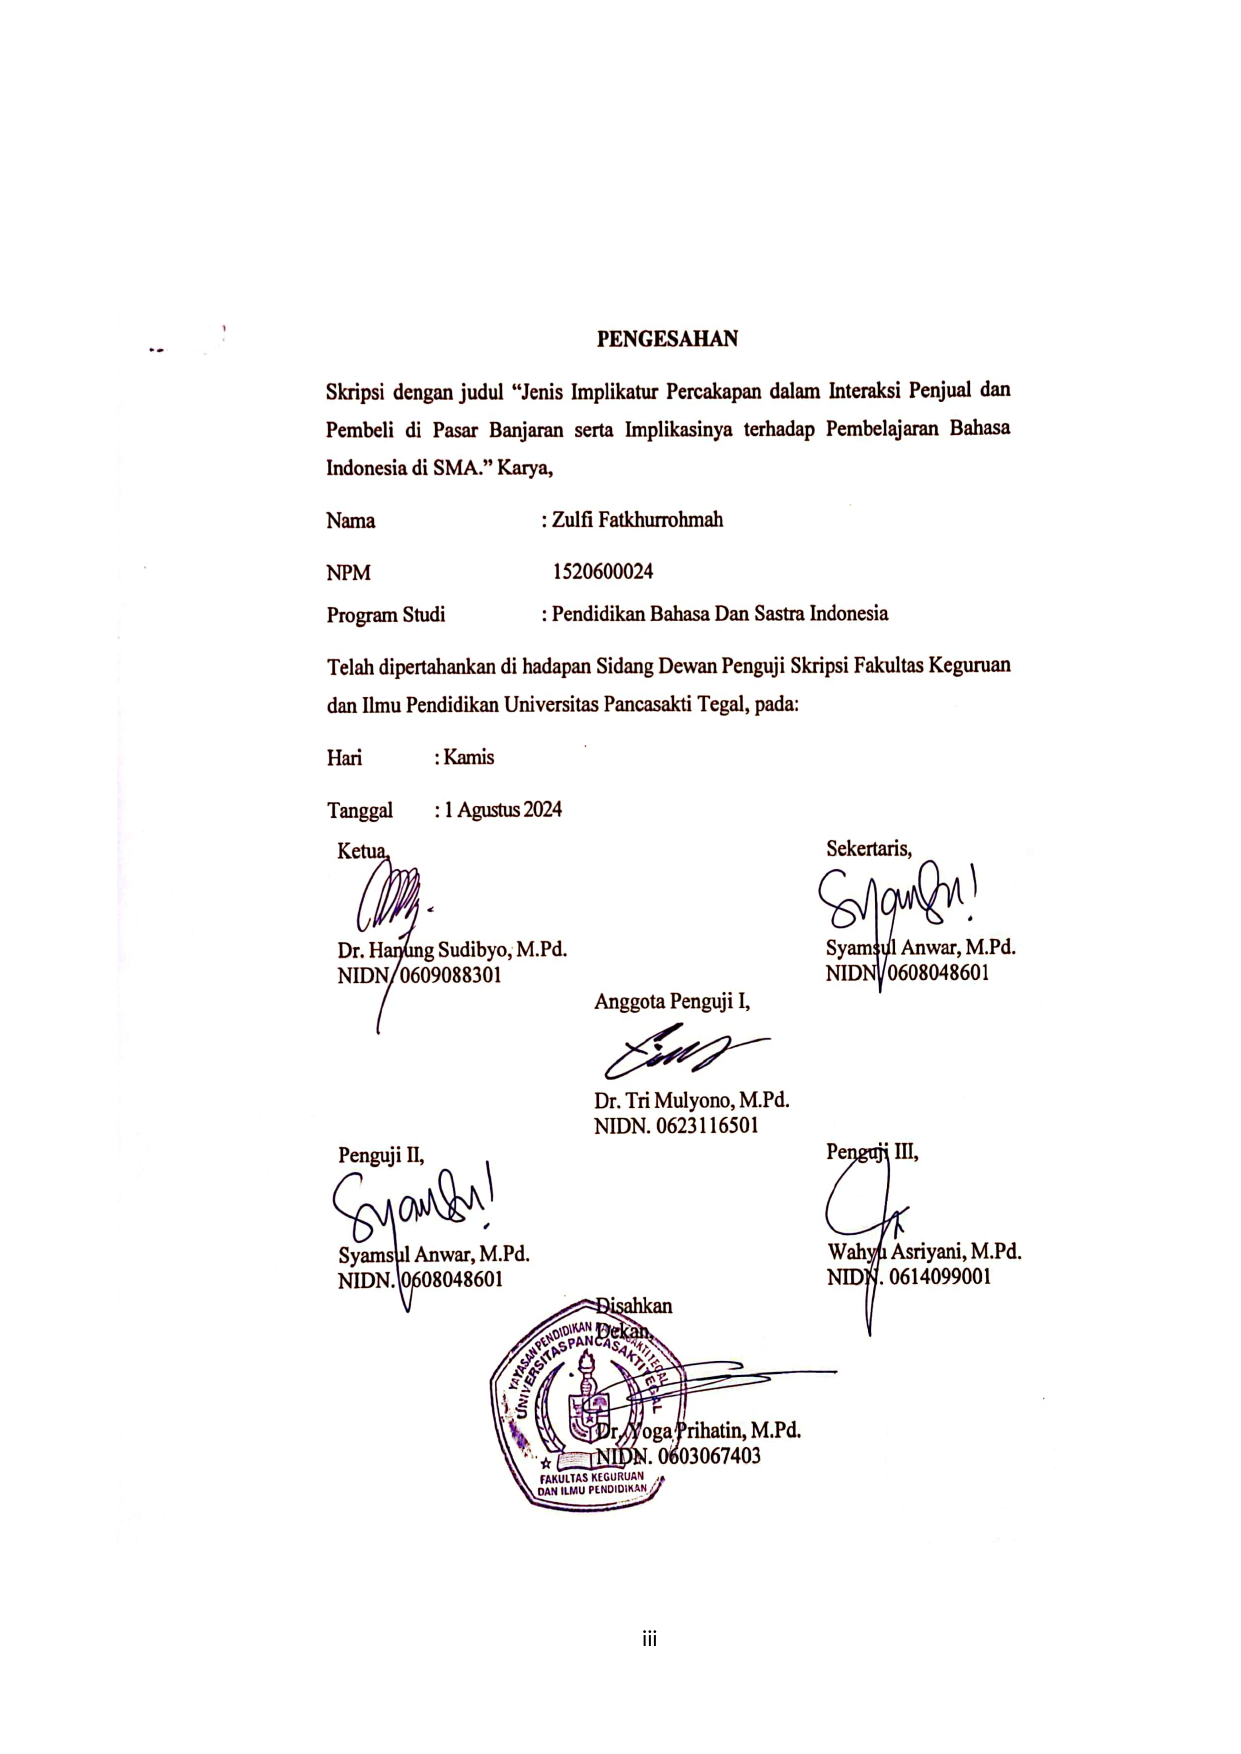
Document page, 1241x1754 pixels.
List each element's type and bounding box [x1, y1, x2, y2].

picture [117, 302, 1135, 1546]
